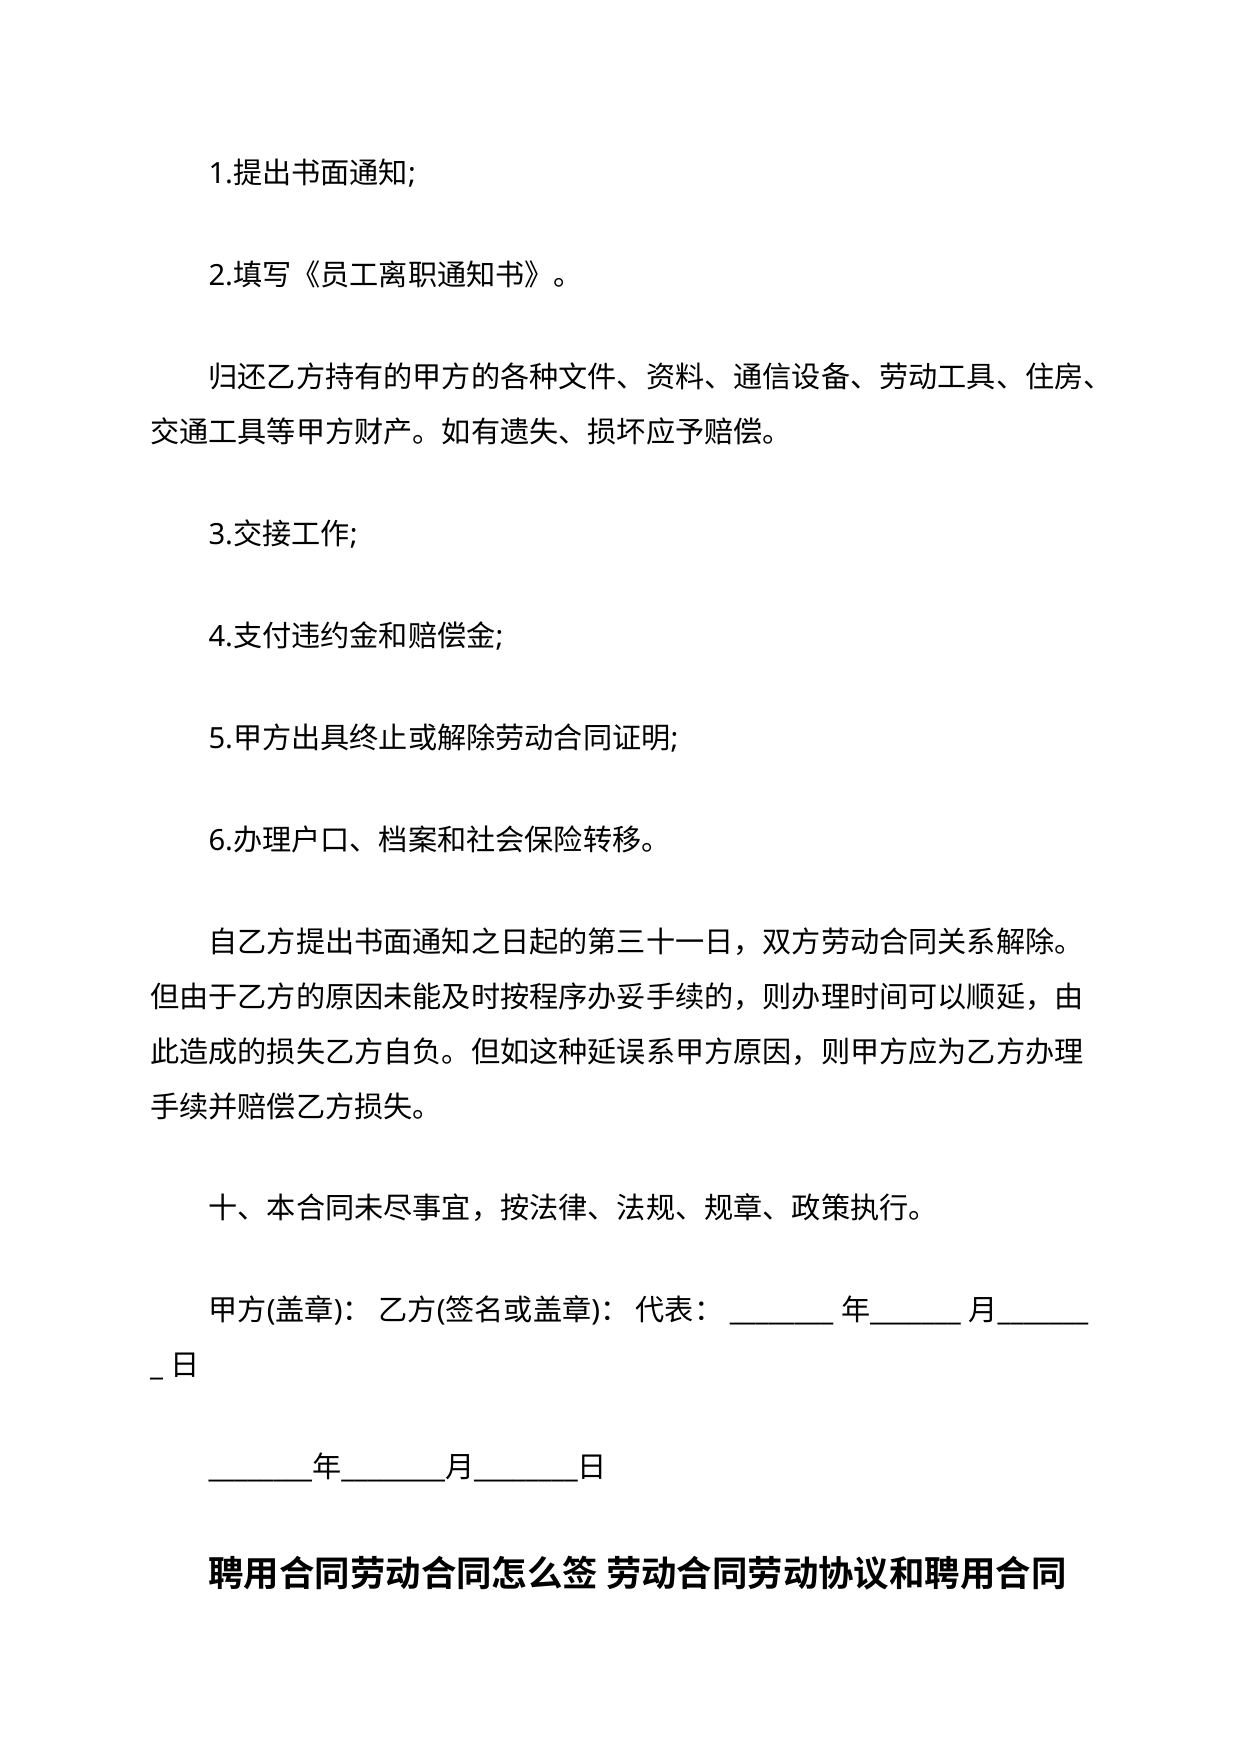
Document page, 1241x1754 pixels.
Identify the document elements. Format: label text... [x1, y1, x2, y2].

text 4.支付违约金和赔偿金; [150, 613, 1090, 655]
text 6.办理户口、档案和社会保险转移。 [150, 817, 1090, 859]
text 1.提出书面通知; [150, 150, 1090, 192]
text 5.甲方出具终止或解除劳动合同证明; [150, 714, 1090, 757]
text 归还乙方持有的甲方的各种文件、资料、通信设备、劳动工具、住房、交通工具等甲方财产。如有遗失、损坏应予赔偿。 [150, 354, 1090, 451]
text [150, 1546, 1090, 1597]
text 3.交接工作; [150, 511, 1090, 553]
text 十、本合同未尽事宜，按法律、法规、规章、政策执行。 [150, 1185, 1090, 1227]
text 甲方(盖章)： 乙方(签名或盖章)： 代表： ________ 年_______ 月________ 日 [150, 1287, 1090, 1384]
text 自乙方提出书面通知之日起的第三十一日，双方劳动合同关系解除。但由于乙方的原因未能及时按程序办妥手续的，则办理时间可以顺延，由此造成的损失乙方自负。但如这种延误系甲方原因，则甲方应为乙方办理手续并赔偿乙方损失。 [150, 918, 1090, 1126]
text 2.填写《员工离职通知书》。 [150, 252, 1090, 294]
text ________年________月________日 [150, 1444, 1090, 1486]
